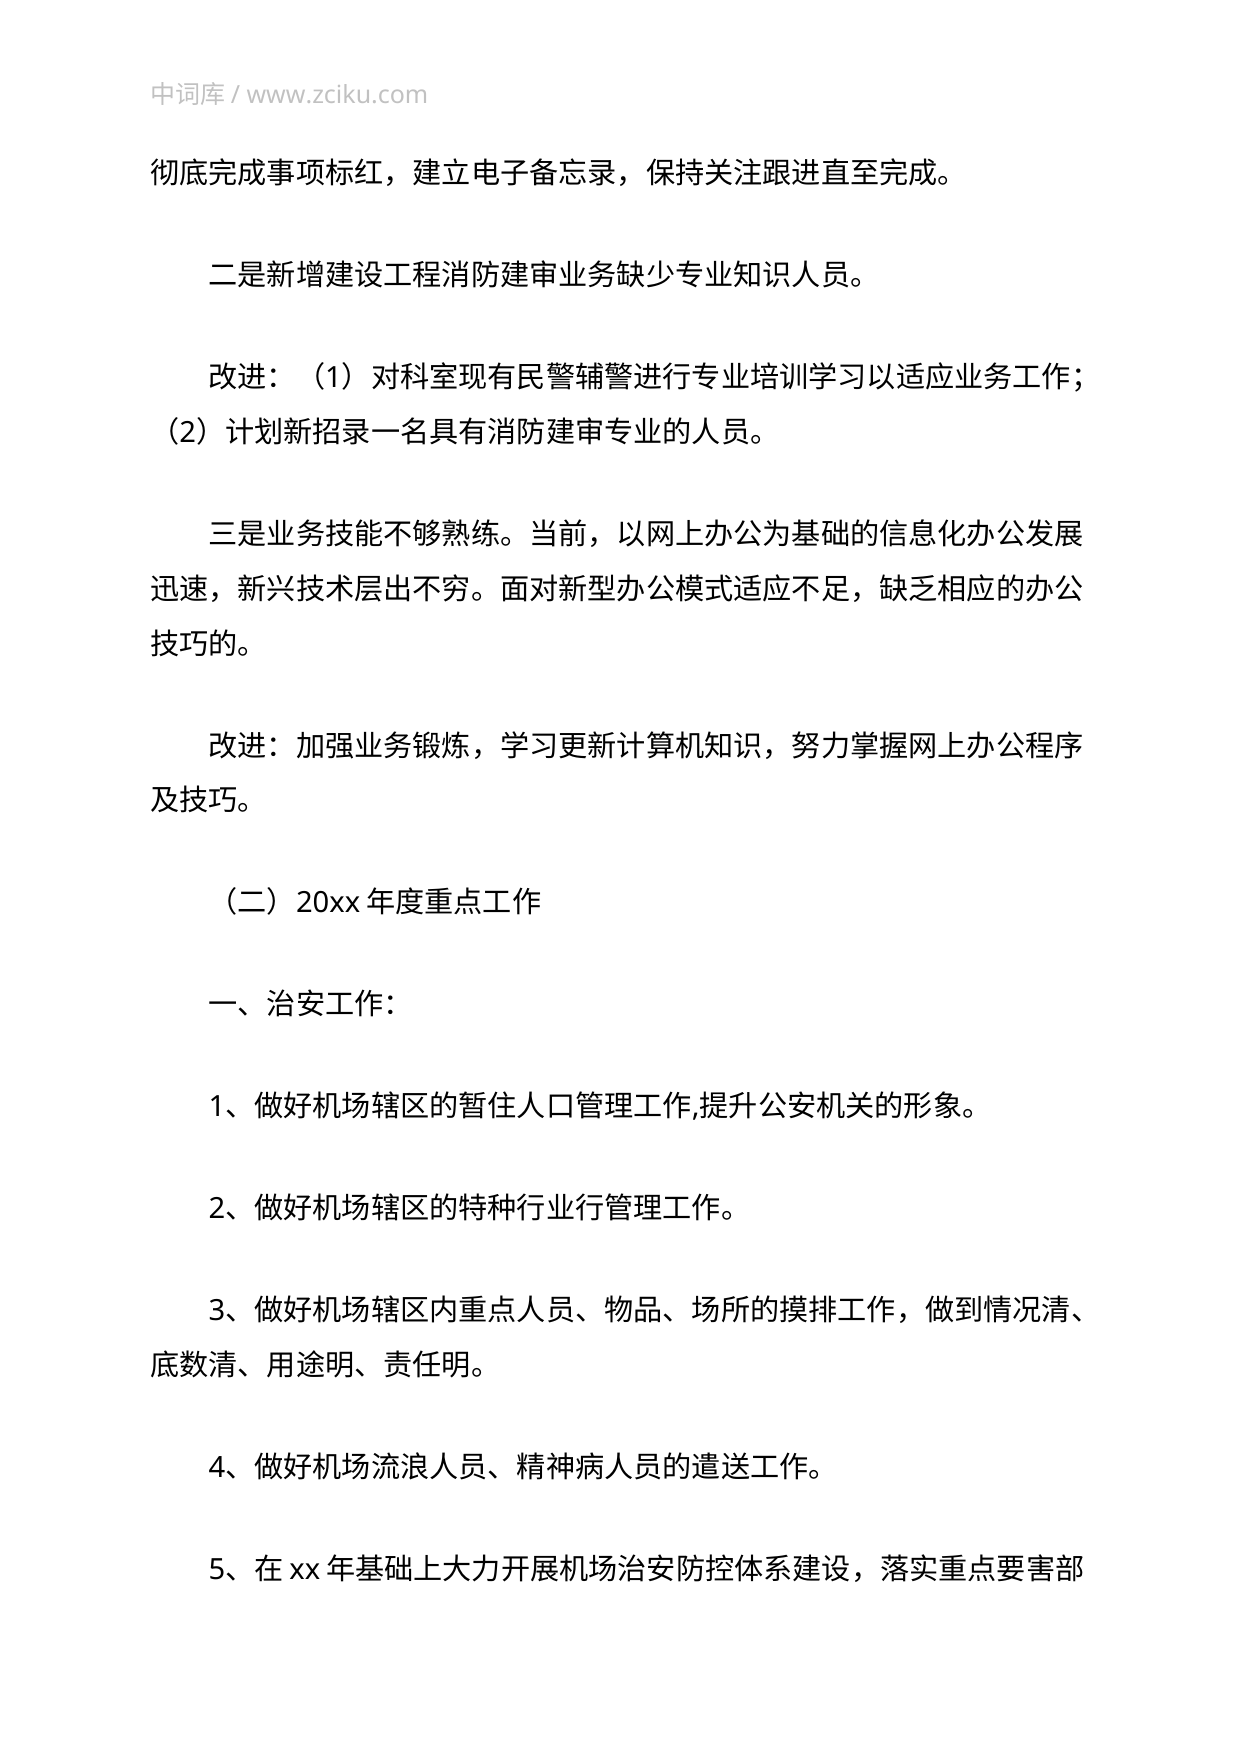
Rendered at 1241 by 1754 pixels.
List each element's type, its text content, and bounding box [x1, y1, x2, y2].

text 1、做好机场辖区的暂住人口管理工作,提升公安机关的形象。 [150, 1082, 1090, 1125]
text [150, 1545, 1090, 1588]
text 改进：加强业务锻炼，学习更新计算机知识，努力掌握网上办公程序及技巧。 [150, 722, 1090, 819]
text 改进：（1）对科室现有民警辅警进行专业培训学习以适应业务工作；（2）计划新招录一名具有消防建审专业的人员。 [150, 353, 1090, 451]
text （二）20xx年度重点工作 [150, 879, 1090, 921]
text 2、做好机场辖区的特种行业行管理工作。 [150, 1184, 1090, 1227]
text 3、做好机场辖区内重点人员、物品、场所的摸排工作，做到情况清、底数清、用途明、责任明。 [150, 1286, 1090, 1384]
text 4、做好机场流浪人员、精神病人员的遣送工作。 [150, 1443, 1090, 1486]
text 三是业务技能不够熟练。当前，以网上办公为基础的信息化办公发展迅速，新兴技术层出不穷。面对新型办公模式适应不足，缺乏相应的办公技巧的。 [150, 511, 1090, 663]
text 一、治安工作： [150, 981, 1090, 1023]
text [150, 150, 1090, 192]
text 二是新增建设工程消防建审业务缺少专业知识人员。 [150, 252, 1090, 294]
